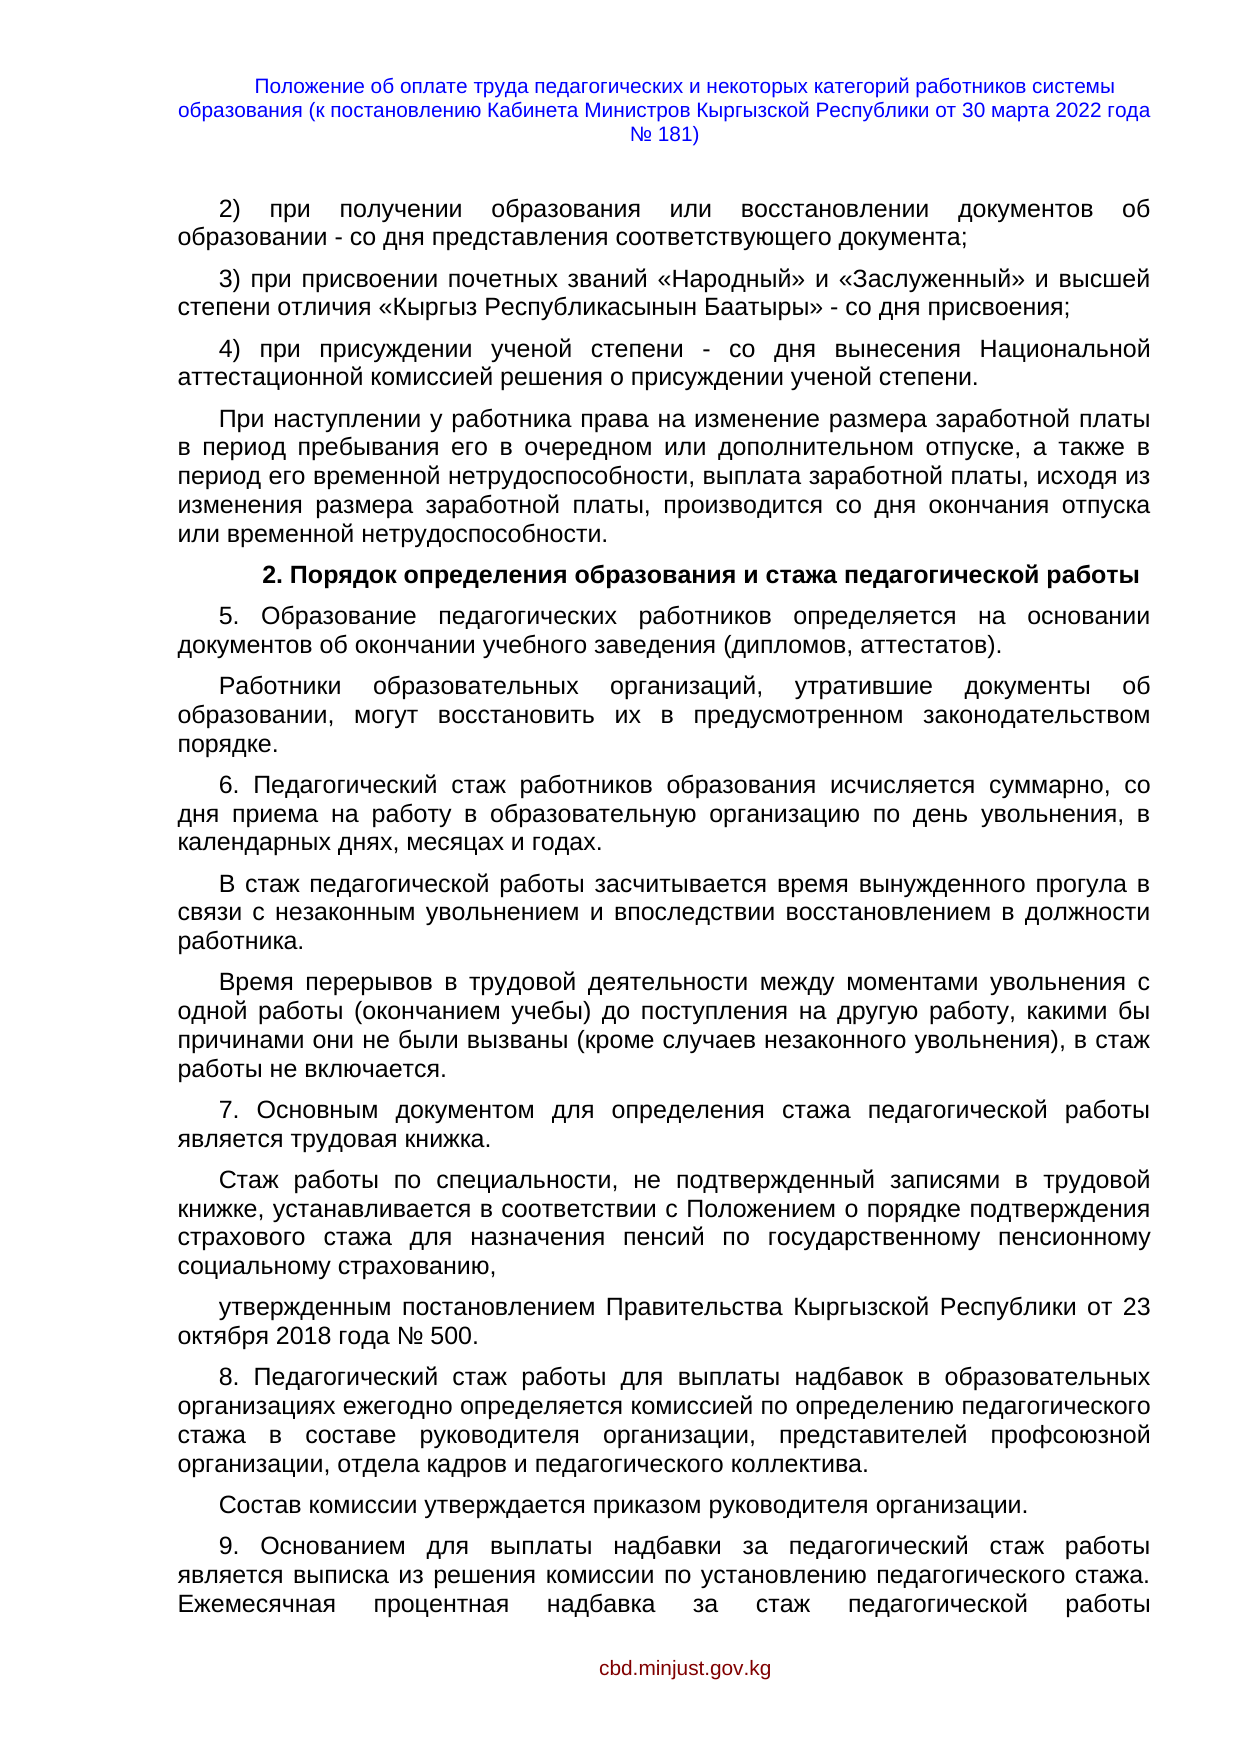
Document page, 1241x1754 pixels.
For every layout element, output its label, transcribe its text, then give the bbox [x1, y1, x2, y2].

text 3) при присвоении почетных званий «Народный» и «Заслуженный» и высшей степени отличия «Кыргыз Республикасынын Баатыры» - со дня присвоения; [177, 263, 1152, 321]
text При наступлении у работника права на изменение размера заработной платы в период пребывания его в очередном или дополнительном отпуске, а также в период его временной нетрудоспособности, выплата заработной платы, исходя из изменения размера заработной платы, производится со дня окончания отпуска или временной нетрудоспособности. [177, 403, 1152, 547]
text Время перерывов в трудовой деятельности между моментами увольнения с одной работы (окончанием учебы) до поступления на другую работу, какими бы причинами они не были вызваны (кроме случаев незаконного увольнения), в стаж работы не включается. [177, 967, 1152, 1082]
text Работники образовательных организаций, утратившие документы об образовании, могут восстановить их в предусмотренном законодательством порядке. [177, 671, 1152, 757]
text 2. Порядок определения образования и стажа педагогической работы [177, 560, 1152, 588]
text 4) при присуждении ученой степени - со дня вынесения Национальной аттестационной комиссией решения о присуждении ученой степени. [177, 333, 1152, 391]
text В стаж педагогической работы засчитывается время вынужденного прогула в связи с незаконным увольнением и впоследствии восстановлением в должности работника. [177, 868, 1152, 955]
text Стаж работы по специальности, не подтвержденный записями в трудовой книжке, устанавливается в соответствии с Положением о порядке подтверждения страхового стажа для назначения пенсий по государственному пенсионному социальному страхованию, [177, 1165, 1152, 1280]
text 6. Педагогический стаж работников образования исчисляется суммарно, со дня приема на работу в образовательную организацию по день увольнения, в календарных днях, месяцах и годах. [177, 770, 1152, 856]
text Состав комиссии утверждается приказом руководителя организации. [177, 1490, 1152, 1518]
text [177, 1531, 1152, 1617]
text 2) при получении образования или восстановлении документов об образовании - со дня представления соответствующего документа; [177, 193, 1152, 251]
text 8. Педагогический стаж работы для выплаты надбавок в образовательных организациях ежегодно определяется комиссией по определению педагогического стажа в составе руководителя организации, представителей профсоюзной организации, отдела кадров и педагогического коллектива. [177, 1362, 1152, 1477]
text утвержденным постановлением Правительства Кыргызской Республики от 23 октября 2018 года № 500. [177, 1292, 1152, 1350]
text 5. Образование педагогических работников определяется на основании документов об окончании учебного заведения (дипломов, аттестатов). [177, 601, 1152, 658]
text 7. Основным документом для определения стажа педагогической работы является трудовая книжка. [177, 1095, 1152, 1152]
